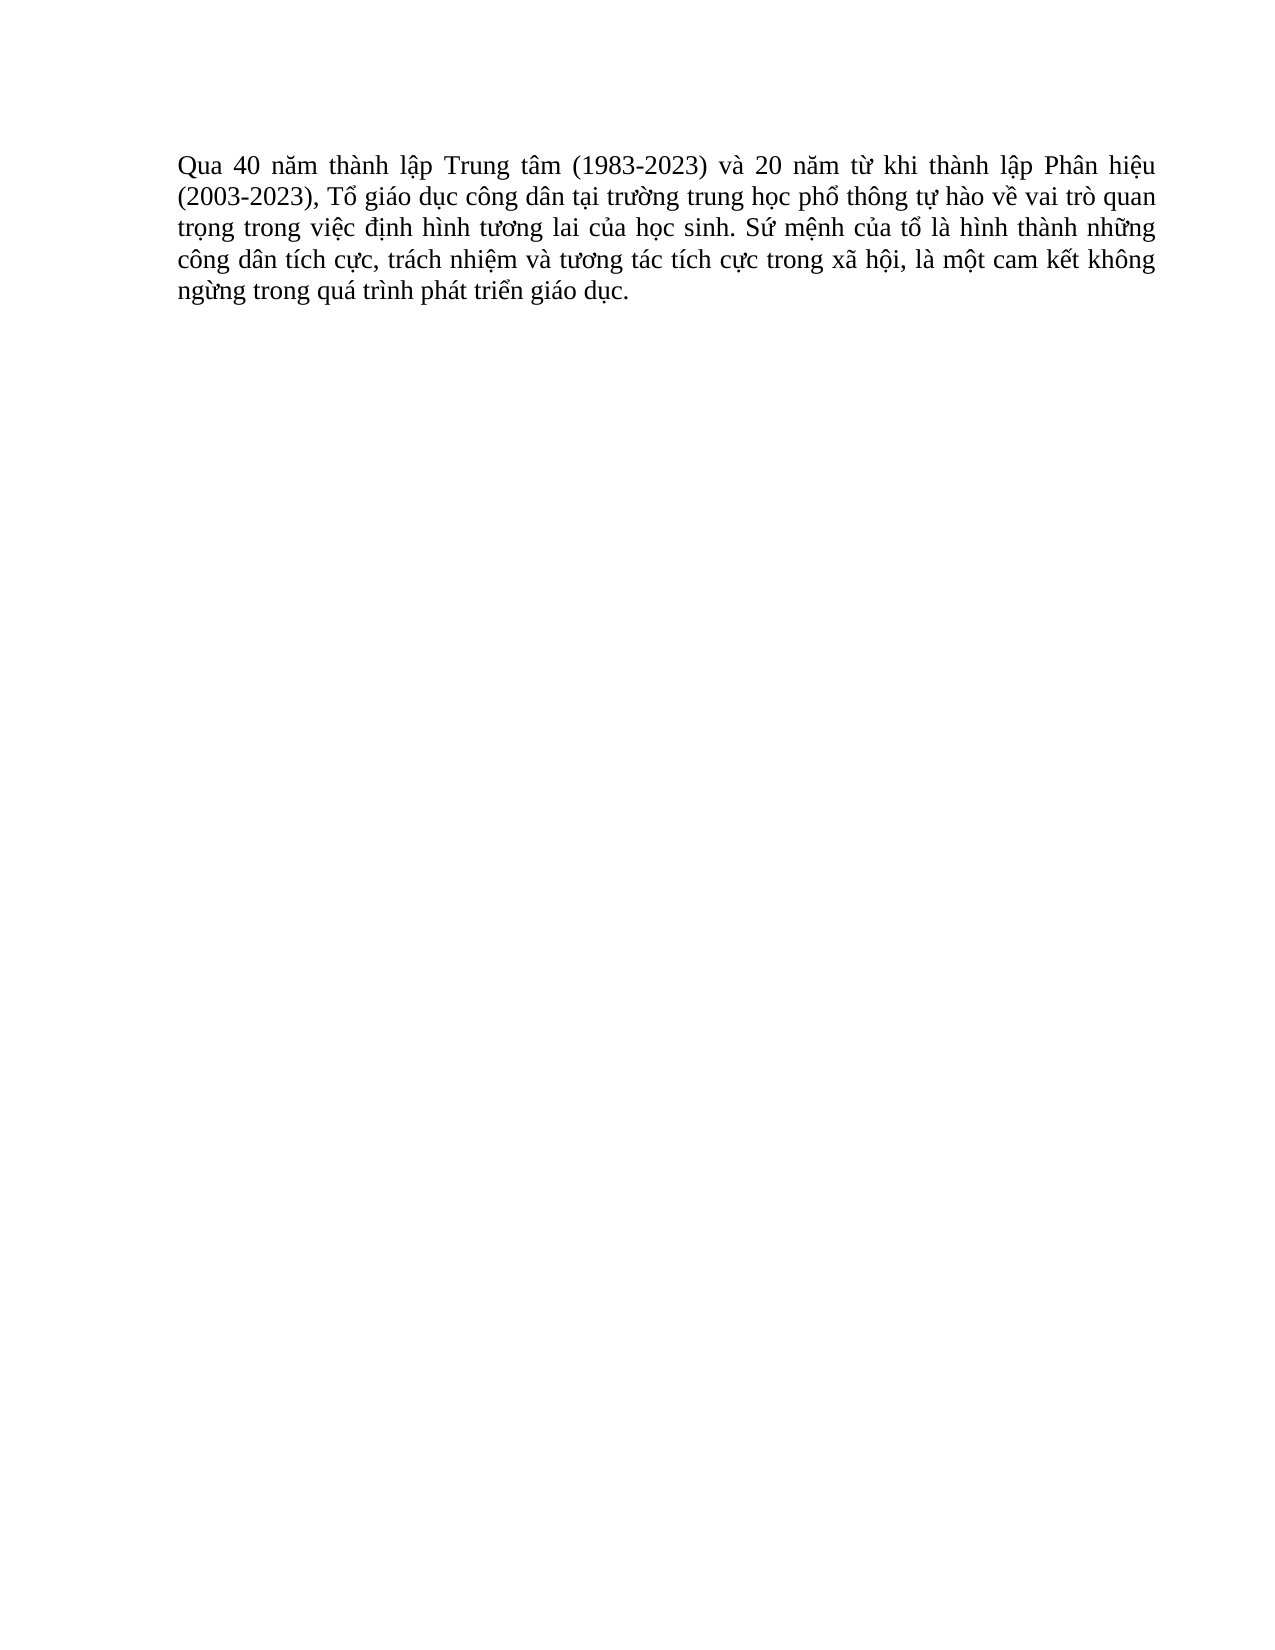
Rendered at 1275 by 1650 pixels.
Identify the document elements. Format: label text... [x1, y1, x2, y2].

text Qua 40 năm thành lập Trung tâm (1983-2023) và 20 năm từ khi thành lập Phân hiệu (2003-2023), Tổ giáo dục công dân tại trường trung học phổ thông tự hào về vai trò quan trọng trong việc định hình tương lai của học sinh. Sứ mệnh của tổ là hình thành những công dân tích cực, trách nhiệm và tương tác tích cực trong xã hội, là một cam kết không ngừng trong quá trình phát triển giáo dục. [177, 149, 1157, 305]
